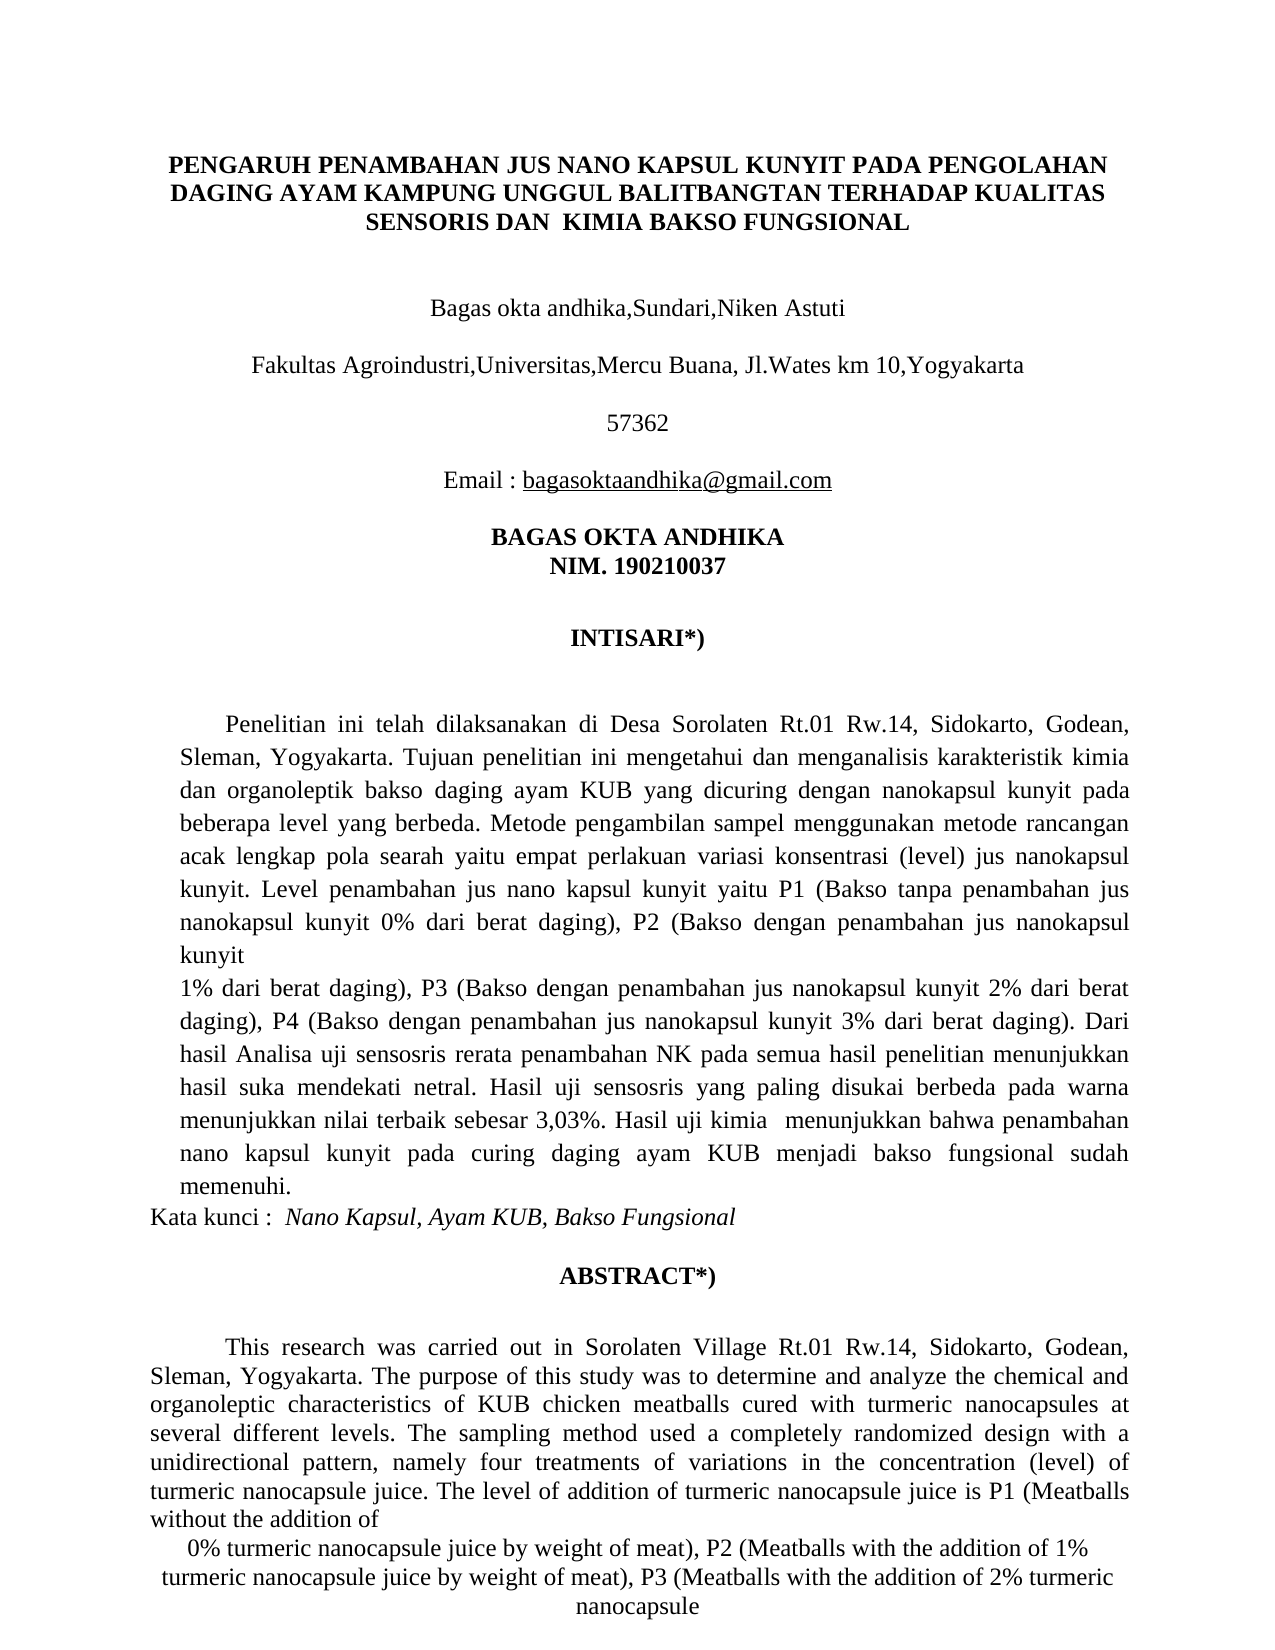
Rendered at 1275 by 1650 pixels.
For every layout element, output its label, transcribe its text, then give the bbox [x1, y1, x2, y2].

text Fakultas Agroindustri,Universitas,Mercu Buana, Jl.Wates km 10,Yogyakarta [248, 350, 1027, 379]
text Email : bagasoktaandhika@gmail.com [440, 465, 835, 492]
text Penelitian ini telah dilaksanakan di Desa Sorolaten Rt.01 Rw.14, Sidokarto, Godean, Sleman, Yogyakarta. Tujuan penelitian ini mengetahui dan menganalisis karakteristik kimia dan organoleptik bakso daging ayam KUB yang dicuring dengan nanokapsul kunyit pada beberapa level yang berbeda. Metode pengambilan sampel menggunakan metode rancangan acak lengkap pola searah yaitu empat perlakuan variasi konsentrasi (level) jus nanokapsul kunyit. Level penambahan jus nano kapsul kunyit yaitu P1 (Bakso tanpa penambahan jus nanokapsul kunyit 0% dari berat daging), P2 (Bakso dengan penambahan jus nanokapsul kunyit [179, 709, 1129, 969]
text This research was carried out in Sorolaten Village Rt.01 Rw.14, Sidokarto, Godean, Sleman, Yogyakarta. The purpose of this study was to determine and analyze the chemical and organoleptic characteristics of KUB chicken meatballs cured with turmeric nanocapsules at several different levels. The sampling method used a completely randomized design with a unidirectional pattern, namely four treatments of variations in the concentration (level) of turmeric nanocapsule juice. The level of addition of turmeric nanocapsule juice is P1 (Meatballs without the addition of [150, 1332, 1129, 1533]
text Kata kunci : Nano Kapsul, Ayam KUB, Bakso Fungsional [150, 1204, 1137, 1231]
text 1% dari berat daging), P3 (Bakso dengan penambahan jus nanokapsul kunyit 2% dari berat daging), P4 (Bakso dengan penambahan jus nanokapsul kunyit 3% dari berat daging). Dari hasil Analisa uji sensosris rerata penambahan NK pada semua hasil penelitian menunjukkan hasil suka mendekati netral. Hasil uji sensosris yang paling disukai berbeda pada warna menunjukkan nilai terbaik sebesar 3,03%. Hasil uji kimia menunjukkan bahwa penambahan nano kapsul kunyit pada curing daging ayam KUB menjadi bakso fungsional sudah memenuhi. [179, 973, 1129, 1200]
text Bagas okta andhika,Sundari,Niken Astuti [426, 293, 849, 322]
text PENGARUH PENAMBAHAN JUS NANO KAPSUL KUNYIT PADA PENGOLAHAN DAGING AYAM KAMPUNG UNGGUL BALITBANGTAN TERHADAP KUALITAS SENSORIS DAN KIMIA BAKSO FUNGSIONAL [167, 150, 1108, 236]
text 57362 [602, 408, 673, 437]
text ABSTRACT*) [555, 1261, 720, 1289]
text BAGAS OKTA ANDHIKA NIM. 190210037 [489, 522, 786, 580]
text 0% turmeric nanocapsule juice by weight of meat), P2 (Meatballs with the addition of 1% turmeric nanocapsule juice by weight of meat), P3 (Meatballs with the addition of 2% turmeric nanocapsule [148, 1533, 1127, 1619]
text INTISARI*) [566, 623, 709, 652]
